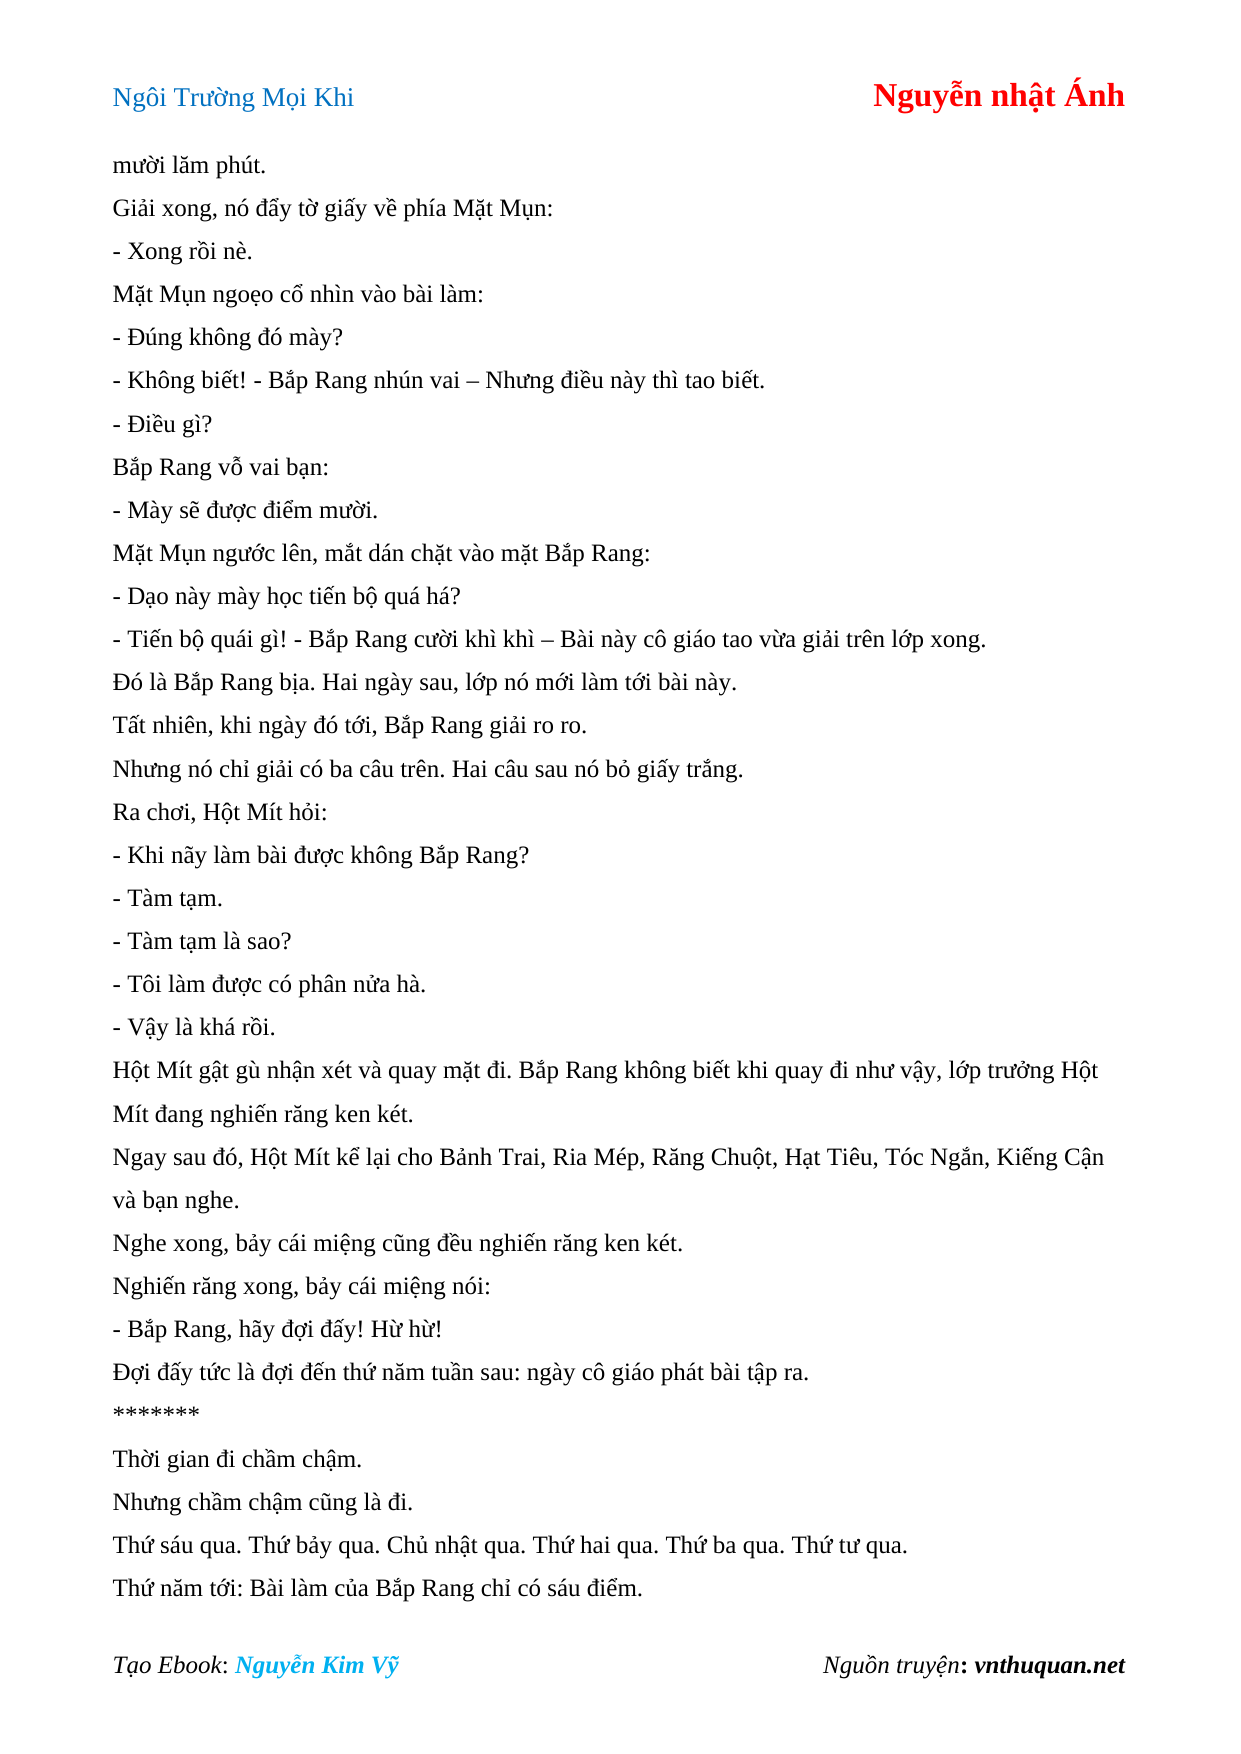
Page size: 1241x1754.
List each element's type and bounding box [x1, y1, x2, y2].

text [112, 150, 1128, 1602]
